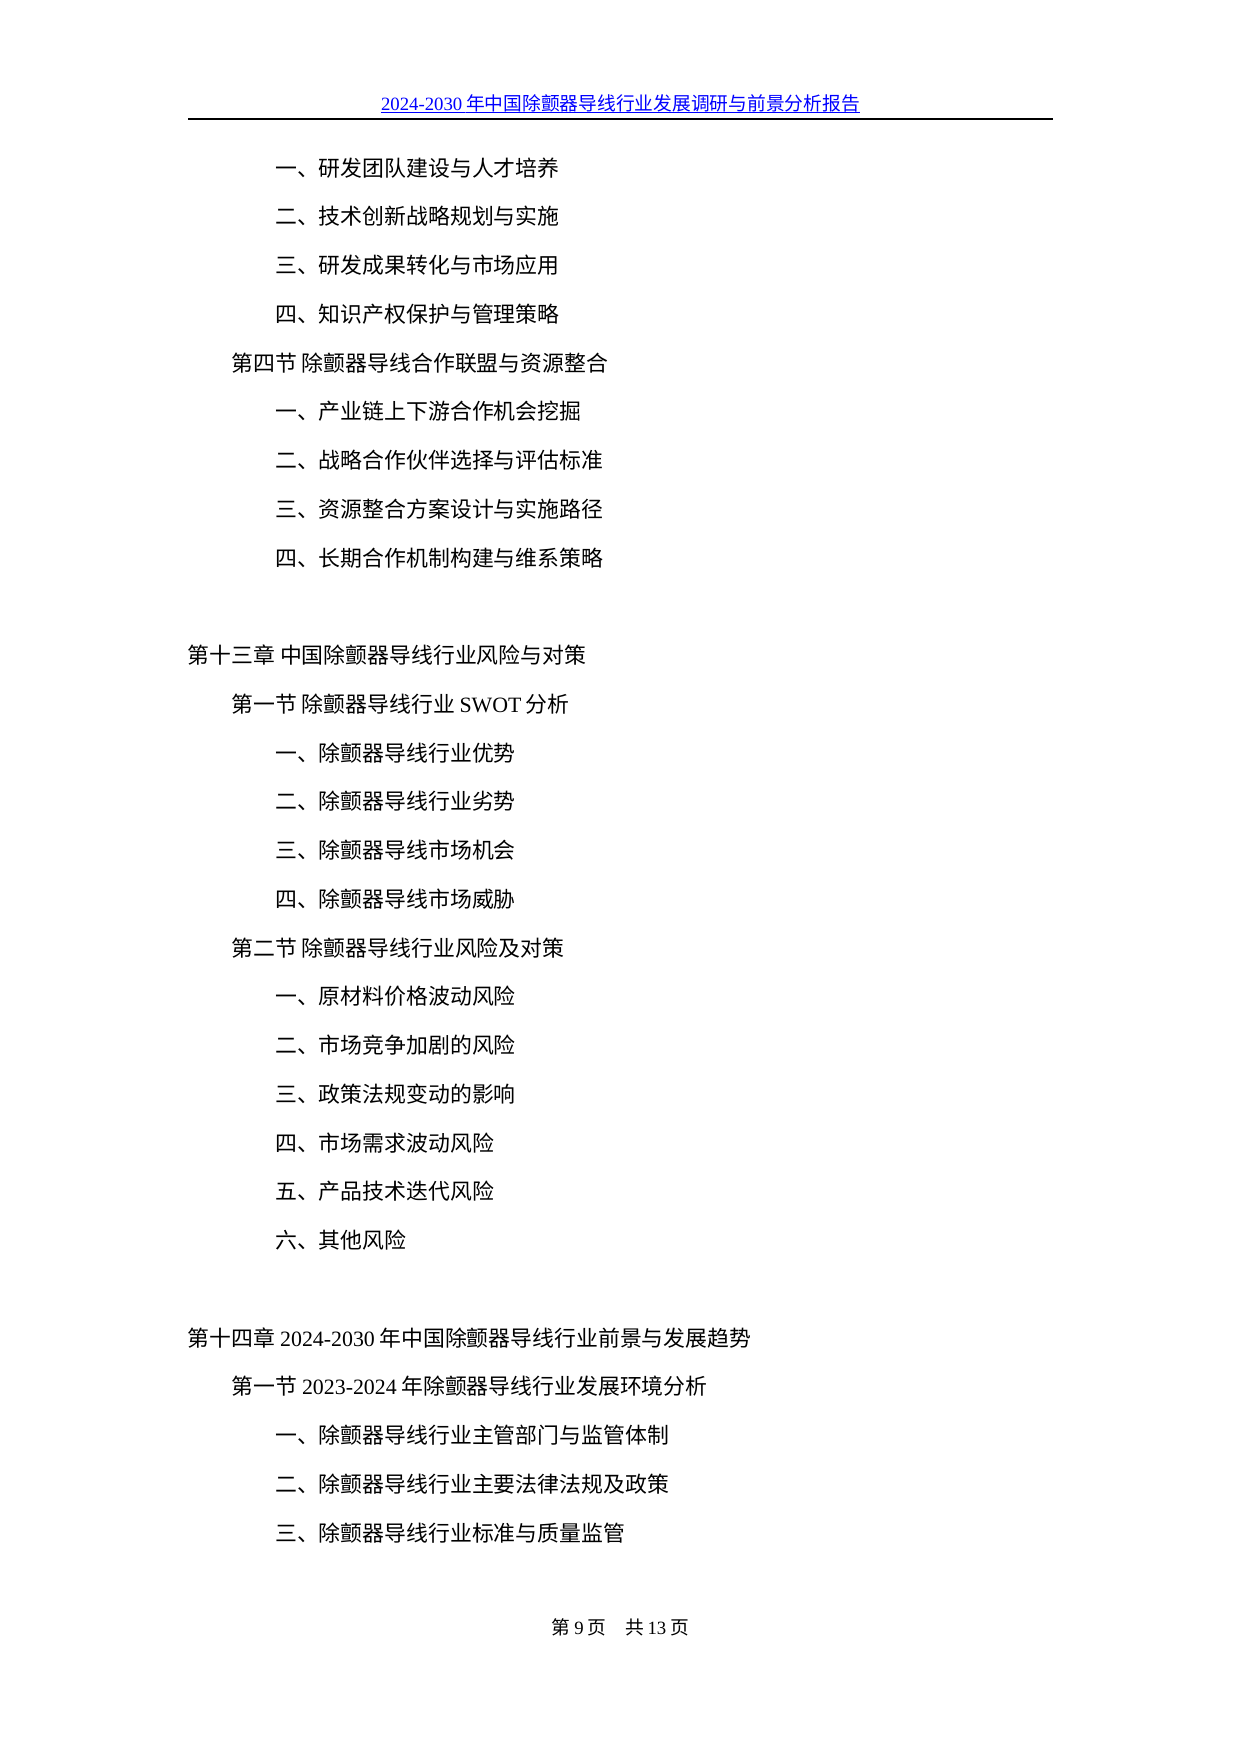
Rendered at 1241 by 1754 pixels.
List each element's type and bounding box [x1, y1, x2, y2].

text [187, 150, 1053, 1548]
